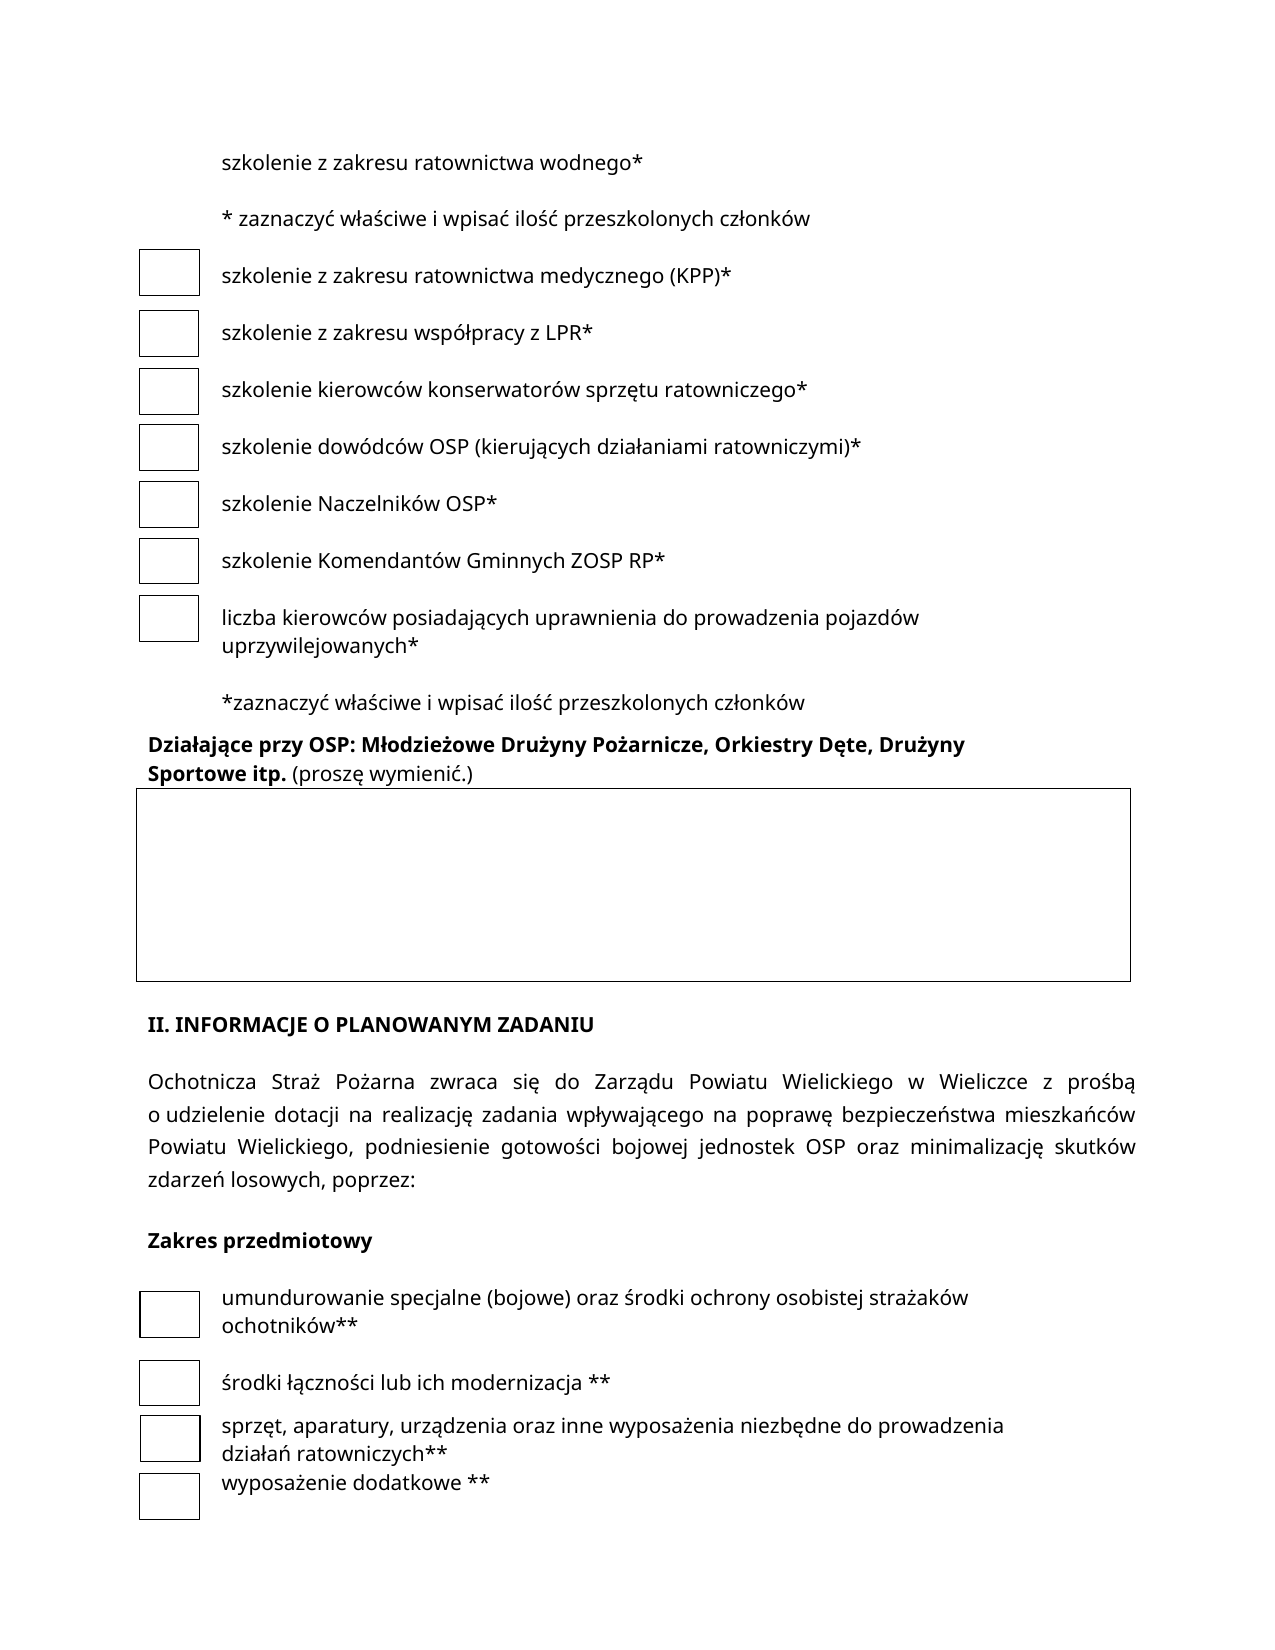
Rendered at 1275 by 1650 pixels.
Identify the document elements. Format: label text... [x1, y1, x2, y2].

text szkolenie dowódców OSP (kierujących działaniami ratowniczymi)* [199, 432, 1137, 460]
text działań ratowniczych** [148, 1439, 1137, 1468]
text Sportowe itp. (proszę wymienić.) [148, 759, 1137, 787]
text sprzęt, aparatury, urządzenia oraz inne wyposażenia niezbędne do prowadzenia [148, 1411, 1137, 1439]
text liczba kierowców posiadających uprawnienia do prowadzenia pojazdów uprzywilejowanych* [148, 603, 1137, 659]
text II. INFORMACJE O PLANOWANYM ZADANIU [148, 1010, 1137, 1039]
text Ochotnicza Straż Pożarna zwraca się do Zarządu Powiatu Wielickiego w Wieliczce z prośbą o udzielenie dotacji na realizację zadania wpływającego na poprawę bezpieczeństwa mieszkańców Powiatu Wielickiego, podniesienie gotowości bojowej jednostek OSP oraz minimalizację skutków zdarzeń losowych, poprzez: [148, 1067, 1137, 1193]
text Działające przy OSP: Młodzieżowe Drużyny Pożarnicze, Orkiestry Dęte, Drużyny [148, 731, 1137, 759]
text środki łączności lub ich modernizacja ** [200, 1368, 1137, 1397]
text umundurowanie specjalne (bojowe) oraz środki ochrony osobistej strażaków ochotników** [148, 1283, 1137, 1340]
text *zaznaczyć właściwe i wpisać ilość przeszkolonych członków [148, 688, 1137, 716]
text szkolenie Naczelników OSP* [199, 489, 1137, 517]
text * zaznaczyć właściwe i wpisać ilość przeszkolonych członków [148, 204, 1137, 233]
text szkolenie z zakresu współpracy z LPR* [199, 318, 1137, 347]
text wyposażenie dodatkowe ** [148, 1468, 1137, 1496]
text szkolenie kierowców konserwatorów sprzętu ratowniczego* [199, 375, 1137, 403]
text szkolenie z zakresu ratownictwa medycznego (KPP)* [200, 261, 1137, 290]
text szkolenie Komendantów Gminnych ZOSP RP* [199, 546, 1137, 574]
text szkolenie z zakresu ratownictwa wodnego* [148, 148, 1137, 176]
table_header [137, 789, 1130, 981]
text Zakres przedmiotowy [148, 1226, 1137, 1254]
